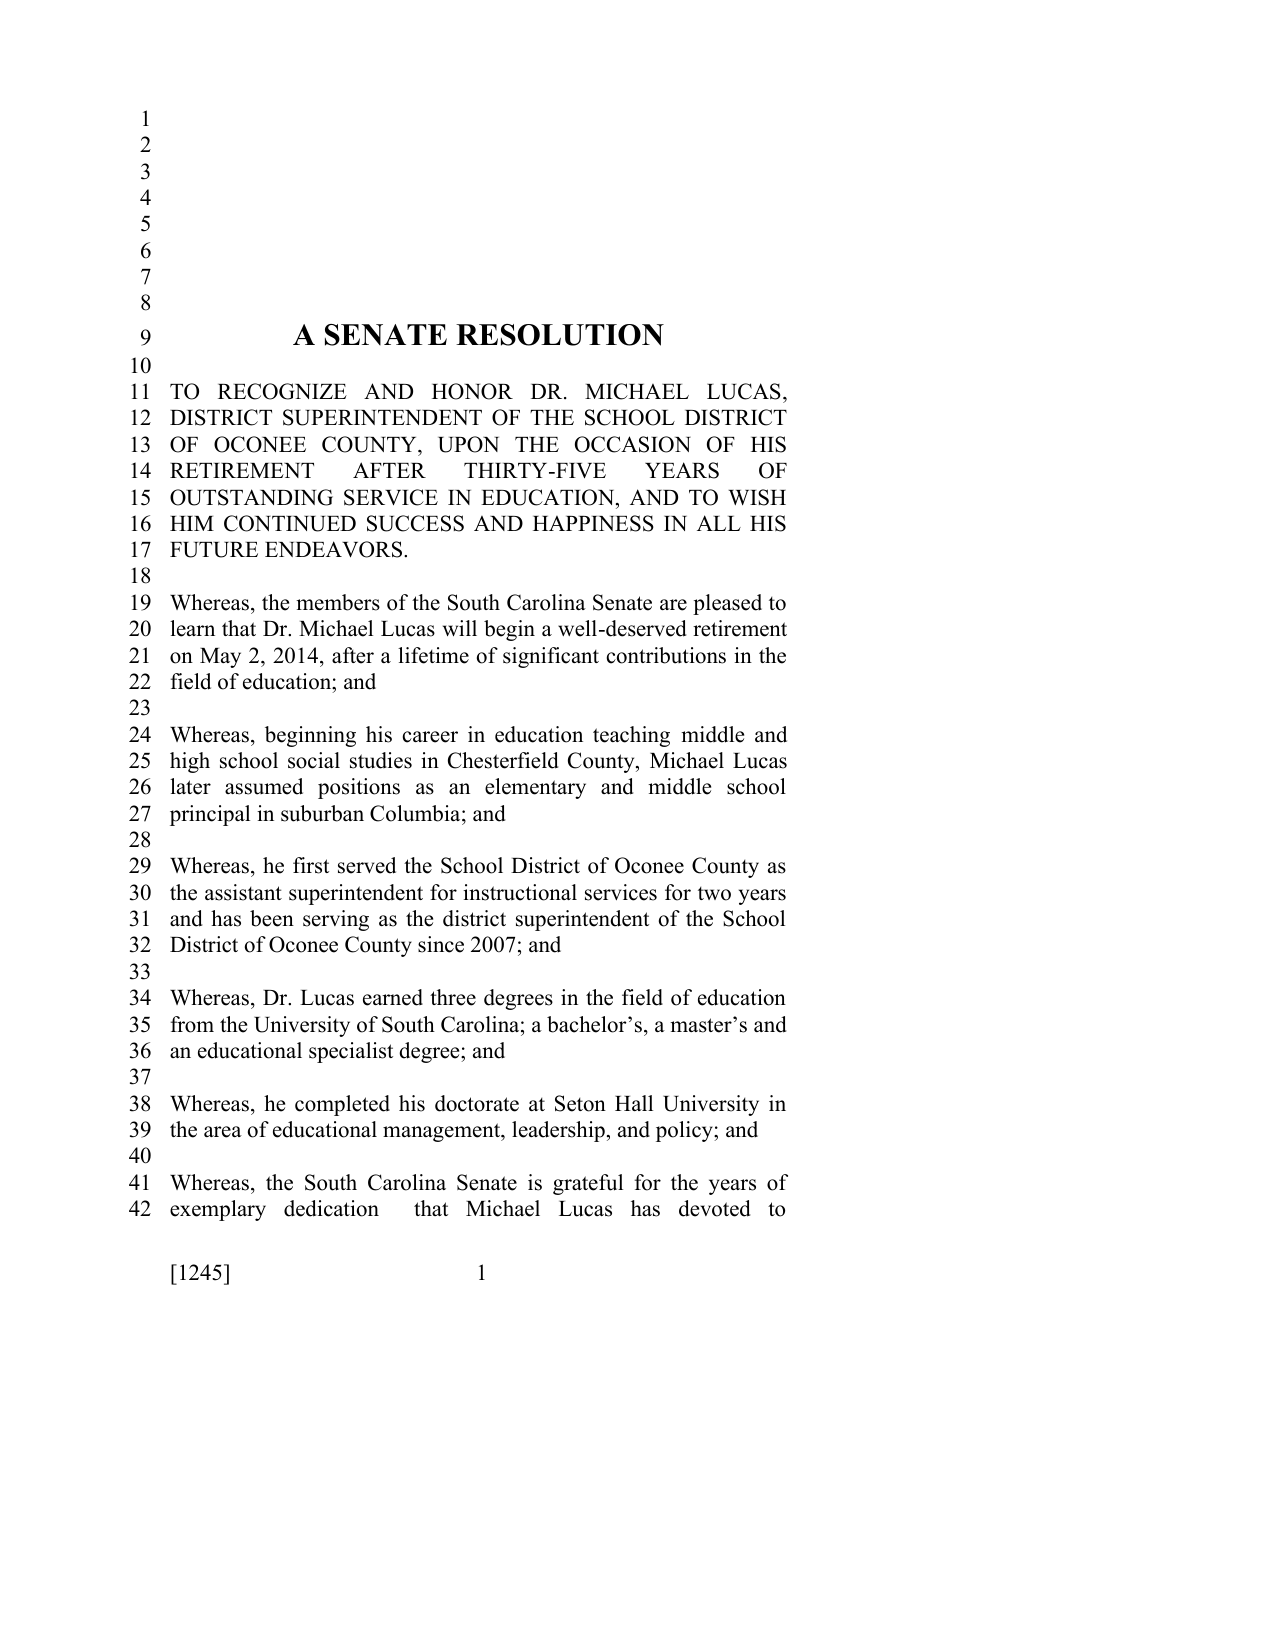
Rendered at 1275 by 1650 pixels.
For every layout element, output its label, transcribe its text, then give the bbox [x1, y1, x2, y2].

text Whereas, Dr. Lucas earned three degrees in the field of education from the University of South Carolina; a bachelor’s, a master’s and an educational specialist degree; and [169, 984, 787, 1063]
text Whereas, beginning his career in education teaching middle and high school social studies in Chesterfield County, Michael Lucas later assumed positions as an elementary and middle school principal in suburban Columbia; and [169, 721, 787, 826]
text Whereas, he completed his doctorate at Seton Hall University in the area of educational management, leadership, and policy; and [169, 1090, 787, 1142]
text TO RECOGNIZE AND HONOR DR. MICHAEL LUCAS, DISTRICT SUPERINTENDENT OF THE SCHOOL DISTRICT OF OCONEE COUNTY, UPON THE OCCASION OF HIS RETIREMENT AFTER THIRTY-FIVE YEARS OF OUTSTANDING SERVICE IN EDUCATION, AND TO WISH HIM CONTINUED SUCCESS AND HAPPINESS IN ALL HIS FUTURE ENDEAVORS. [169, 378, 787, 563]
text Whereas, he first served the School District of Oconee County as the assistant superintendent for instructional services for two years and has been serving as the district superintendent of the School District of Oconee County since 2007; and [169, 852, 787, 958]
text Whereas, the members of the South Carolina Senate are pleased to learn that Dr. Michael Lucas will begin a well-deserved retirement on May 2, 2014, after a lifetime of significant contributions in the field of education; and [169, 589, 787, 694]
text A SENATE RESOLUTION [169, 316, 787, 352]
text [169, 1169, 787, 1221]
